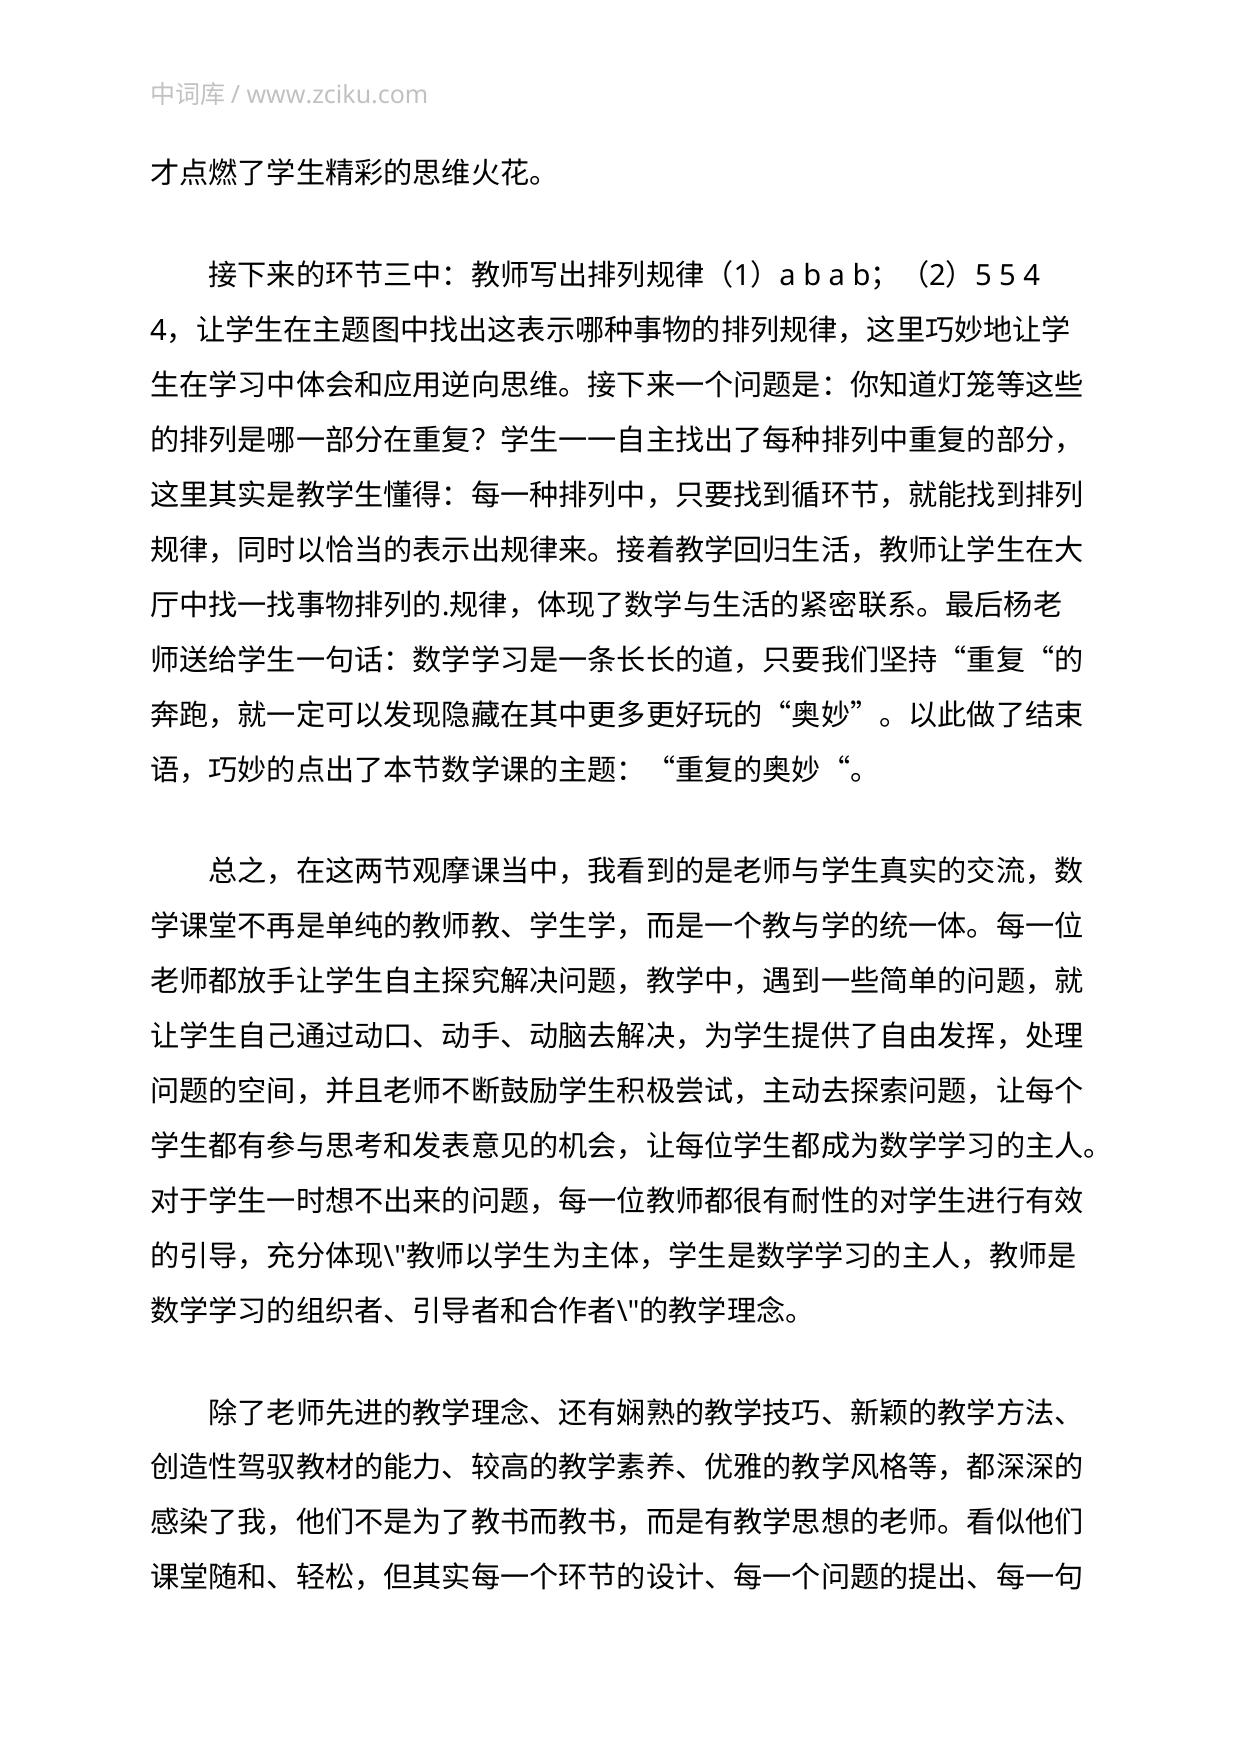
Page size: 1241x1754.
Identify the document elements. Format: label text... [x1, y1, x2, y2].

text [150, 1389, 1090, 1596]
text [150, 150, 1090, 192]
text 接下来的环节三中：教师写出排列规律（1）a b a b；（2）5 5 4 4，让学生在主题图中找出这表示哪种事物的排列规律，这里巧妙地让学生在学习中体会和应用逆向思维。接下来一个问题是：你知道灯笼等这些的排列是哪一部分在重复？学生一一自主找出了每种排列中重复的部分，这里其实是教学生懂得：每一种排列中，只要找到循环节，就能找到排列规律，同时以恰当的表示出规律来。接着教学回归生活，教师让学生在大厅中找一找事物排列的.规律，体现了数学与生活的紧密联系。最后杨老师送给学生一句话：数学学习是一条长长的道，只要我们坚持“重复“的奔跑，就一定可以发现隐藏在其中更多更好玩的“奥妙”。以此做了结束语，巧妙的点出了本节数学课的主题：“重复的奥妙“。 [150, 252, 1090, 788]
text 总之，在这两节观摩课当中，我看到的是老师与学生真实的交流，数学课堂不再是单纯的教师教、学生学，而是一个教与学的统一体。每一位老师都放手让学生自主探究解决问题，教学中，遇到一些简单的问题，就让学生自己通过动口、动手、动脑去解决，为学生提供了自由发挥，处理问题的空间，并且老师不断鼓励学生积极尝试，主动去探索问题，让每个学生都有参与思考和发表意见的机会，让每位学生都成为数学学习的主人。对于学生一时想不出来的问题，每一位教师都很有耐性的对学生进行有效的引导，充分体现\"教师以学生为主体，学生是数学学习的主人，教师是数学学习的组织者、引导者和合作者\"的教学理念。 [150, 848, 1090, 1329]
